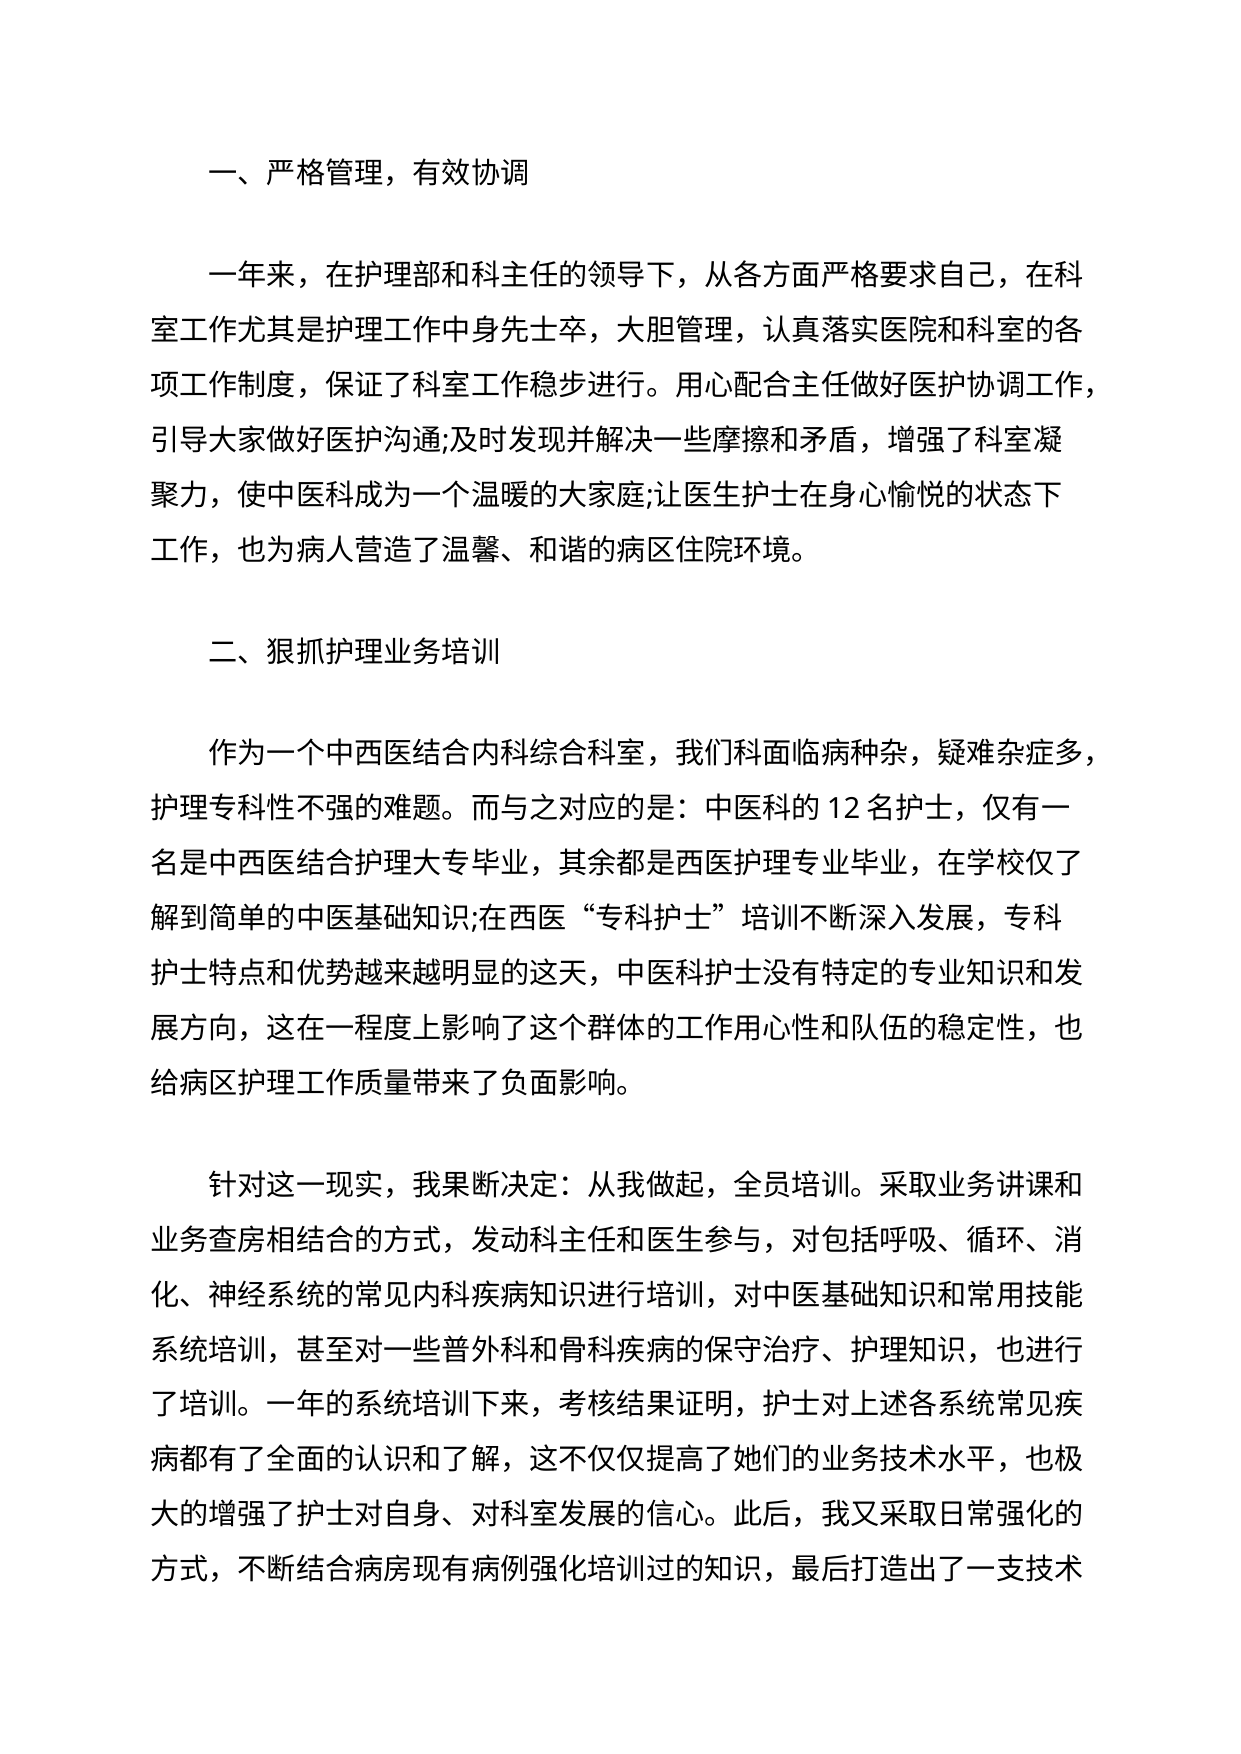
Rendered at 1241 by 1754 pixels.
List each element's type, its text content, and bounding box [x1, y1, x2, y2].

text 一、严格管理，有效协调 [150, 150, 1090, 192]
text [150, 1161, 1090, 1588]
text 二、狠抓护理业务培训 [150, 628, 1090, 671]
text 一年来，在护理部和科主任的领导下，从各方面严格要求自己，在科室工作尤其是护理工作中身先士卒，大胆管理，认真落实医院和科室的各项工作制度，保证了科室工作稳步进行。用心配合主任做好医护协调工作，引导大家做好医护沟通;及时发现并解决一些摩擦和矛盾，增强了科室凝聚力，使中医科成为一个温暖的大家庭;让医生护士在身心愉悦的状态下工作，也为病人营造了温馨、和谐的病区住院环境。 [150, 252, 1090, 569]
text 作为一个中西医结合内科综合科室，我们科面临病种杂，疑难杂症多，护理专科性不强的难题。而与之对应的是：中医科的12名护士，仅有一名是中西医结合护理大专毕业，其余都是西医护理专业毕业，在学校仅了解到简单的中医基础知识;在西医“专科护士”培训不断深入发展，专科护士特点和优势越来越明显的这天，中医科护士没有特定的专业知识和发展方向，这在一程度上影响了这个群体的工作用心性和队伍的稳定性，也给病区护理工作质量带来了负面影响。 [150, 730, 1090, 1102]
